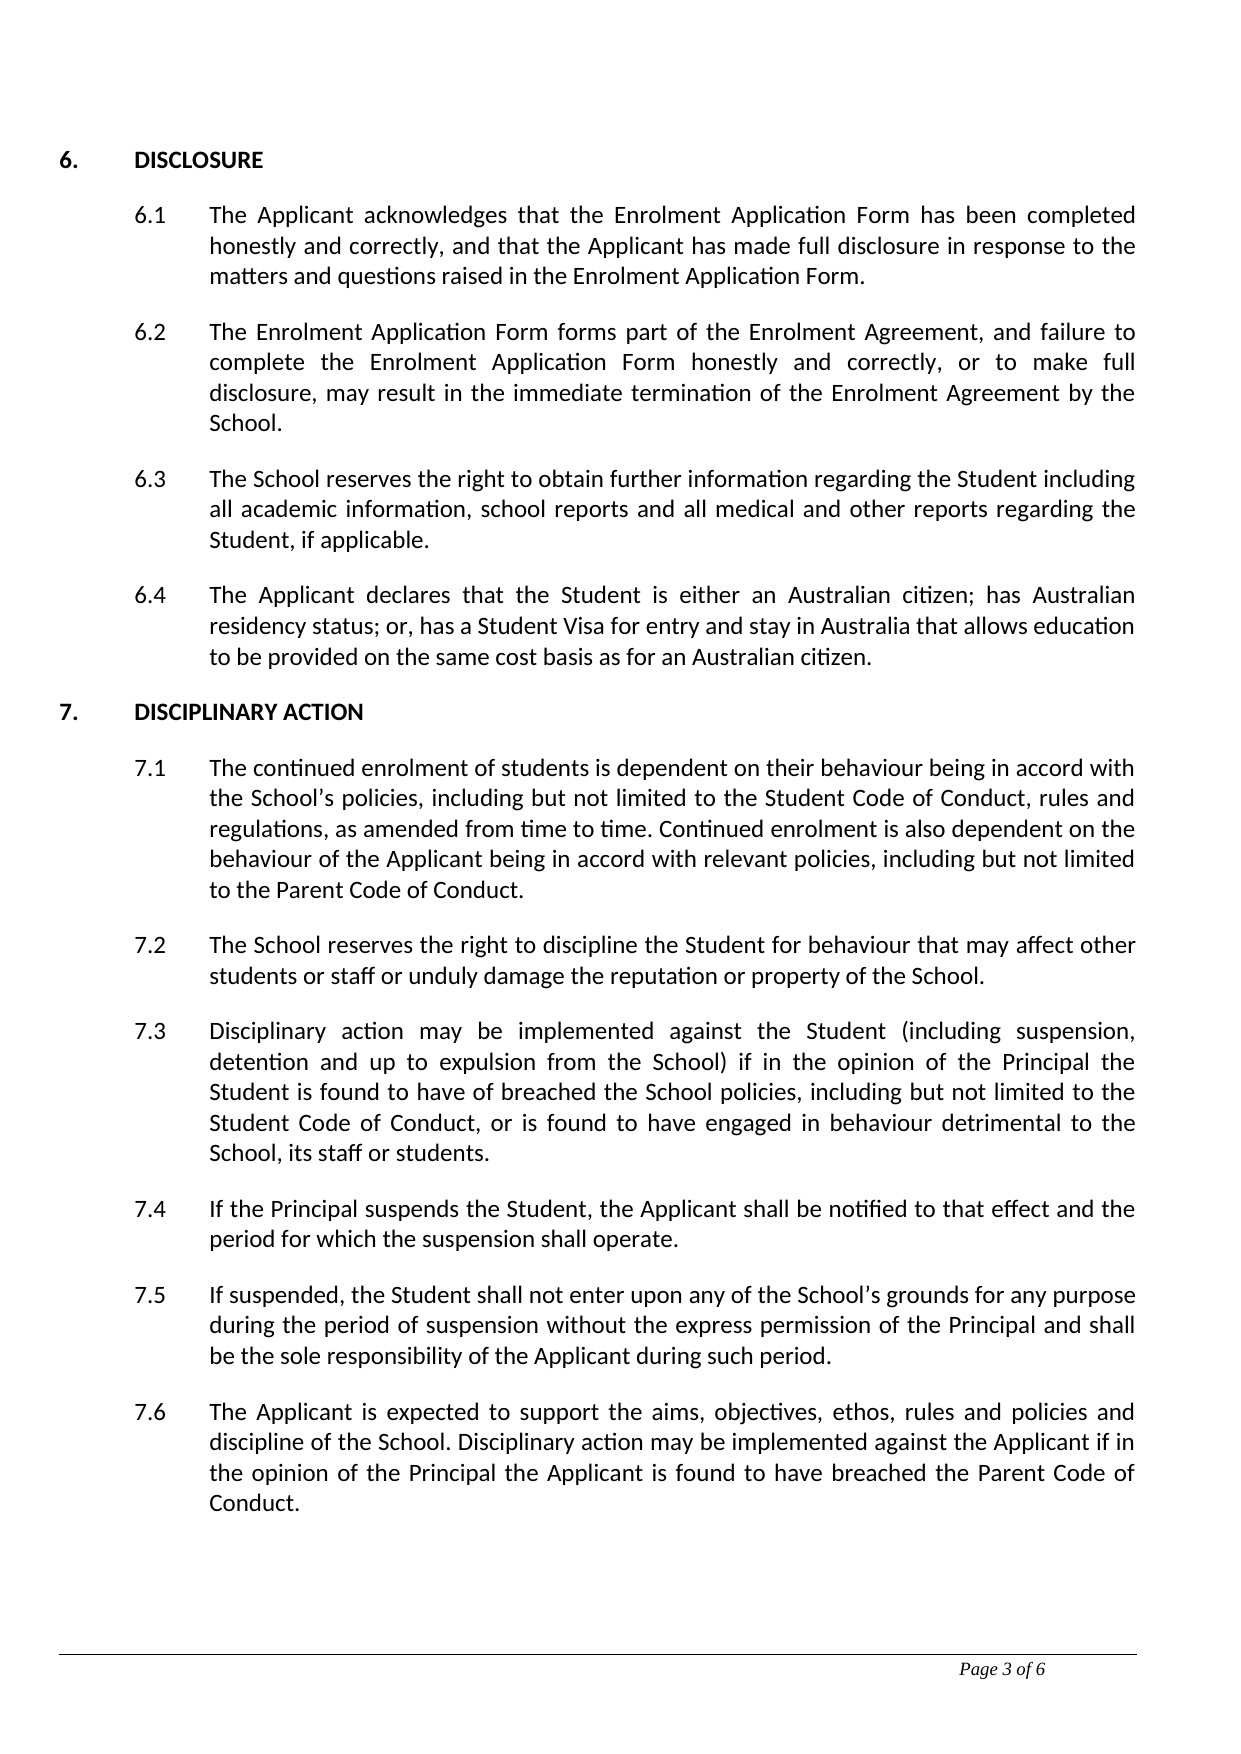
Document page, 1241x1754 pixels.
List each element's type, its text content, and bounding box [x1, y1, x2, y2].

text The Applicant declares that the Student is either an Australian citizen; has Australian residency status; or, has a Student Visa for entry and stay in Australia that allows education to be provided on the same cost basis as for an Australian citizen. [134, 580, 1137, 671]
text Disciplinary action may be implemented against the Student (including suspension, detention and up to expulsion from the School) if in the opinion of the Principal the Student is found to have of breached the School policies, including but not limited to the Student Code of Conduct, or is found to have engaged in behaviour detrimental to the School, its staff or students. [134, 1015, 1137, 1168]
text If the Principal suspends the Student, the Applicant shall be notified to that effect and the period for which the suspension shall operate. [134, 1193, 1137, 1254]
text The Applicant acknowledges that the Enrolment Application Form has been completed honestly and correctly, and that the Applicant has made full disclosure in response to the matters and questions raised in the Enrolment Application Form. [134, 199, 1137, 291]
text The School reserves the right to obtain further information regarding the Student including all academic information, school reports and all medical and other reports regarding the Student, if applicable. [134, 463, 1137, 555]
subtitle DISCLOSURE [59, 144, 1137, 174]
subtitle DISCIPLINARY ACTION [59, 696, 1137, 727]
text If suspended, the Student shall not enter upon any of the School’s grounds for any purpose during the period of suspension without the express permission of the Principal and shall be the sole responsibility of the Applicant during such period. [134, 1279, 1137, 1371]
text The continued enrolment of students is dependent on their behaviour being in accord with the School’s policies, including but not limited to the Student Code of Conduct, rules and regulations, as amended from time to time. Continued enrolment is also dependent on the behaviour of the Applicant being in accord with relevant policies, including but not limited to the Parent Code of Conduct. [134, 752, 1137, 904]
text The Enrolment Application Form forms part of the Enrolment Agreement, and failure to complete the Enrolment Application Form honestly and correctly, or to make full disclosure, may result in the immediate termination of the Enrolment Agreement by the School. [134, 316, 1137, 438]
text The School reserves the right to discipline the Student for behaviour that may affect other students or staff or unduly damage the reputation or property of the School. [134, 929, 1137, 990]
text The Applicant is expected to support the aims, objectives, ethos, rules and policies and discipline of the School. Disciplinary action may be implemented against the Applicant if in the opinion of the Principal the Applicant is found to have breached the Parent Code of Conduct. [134, 1396, 1137, 1518]
